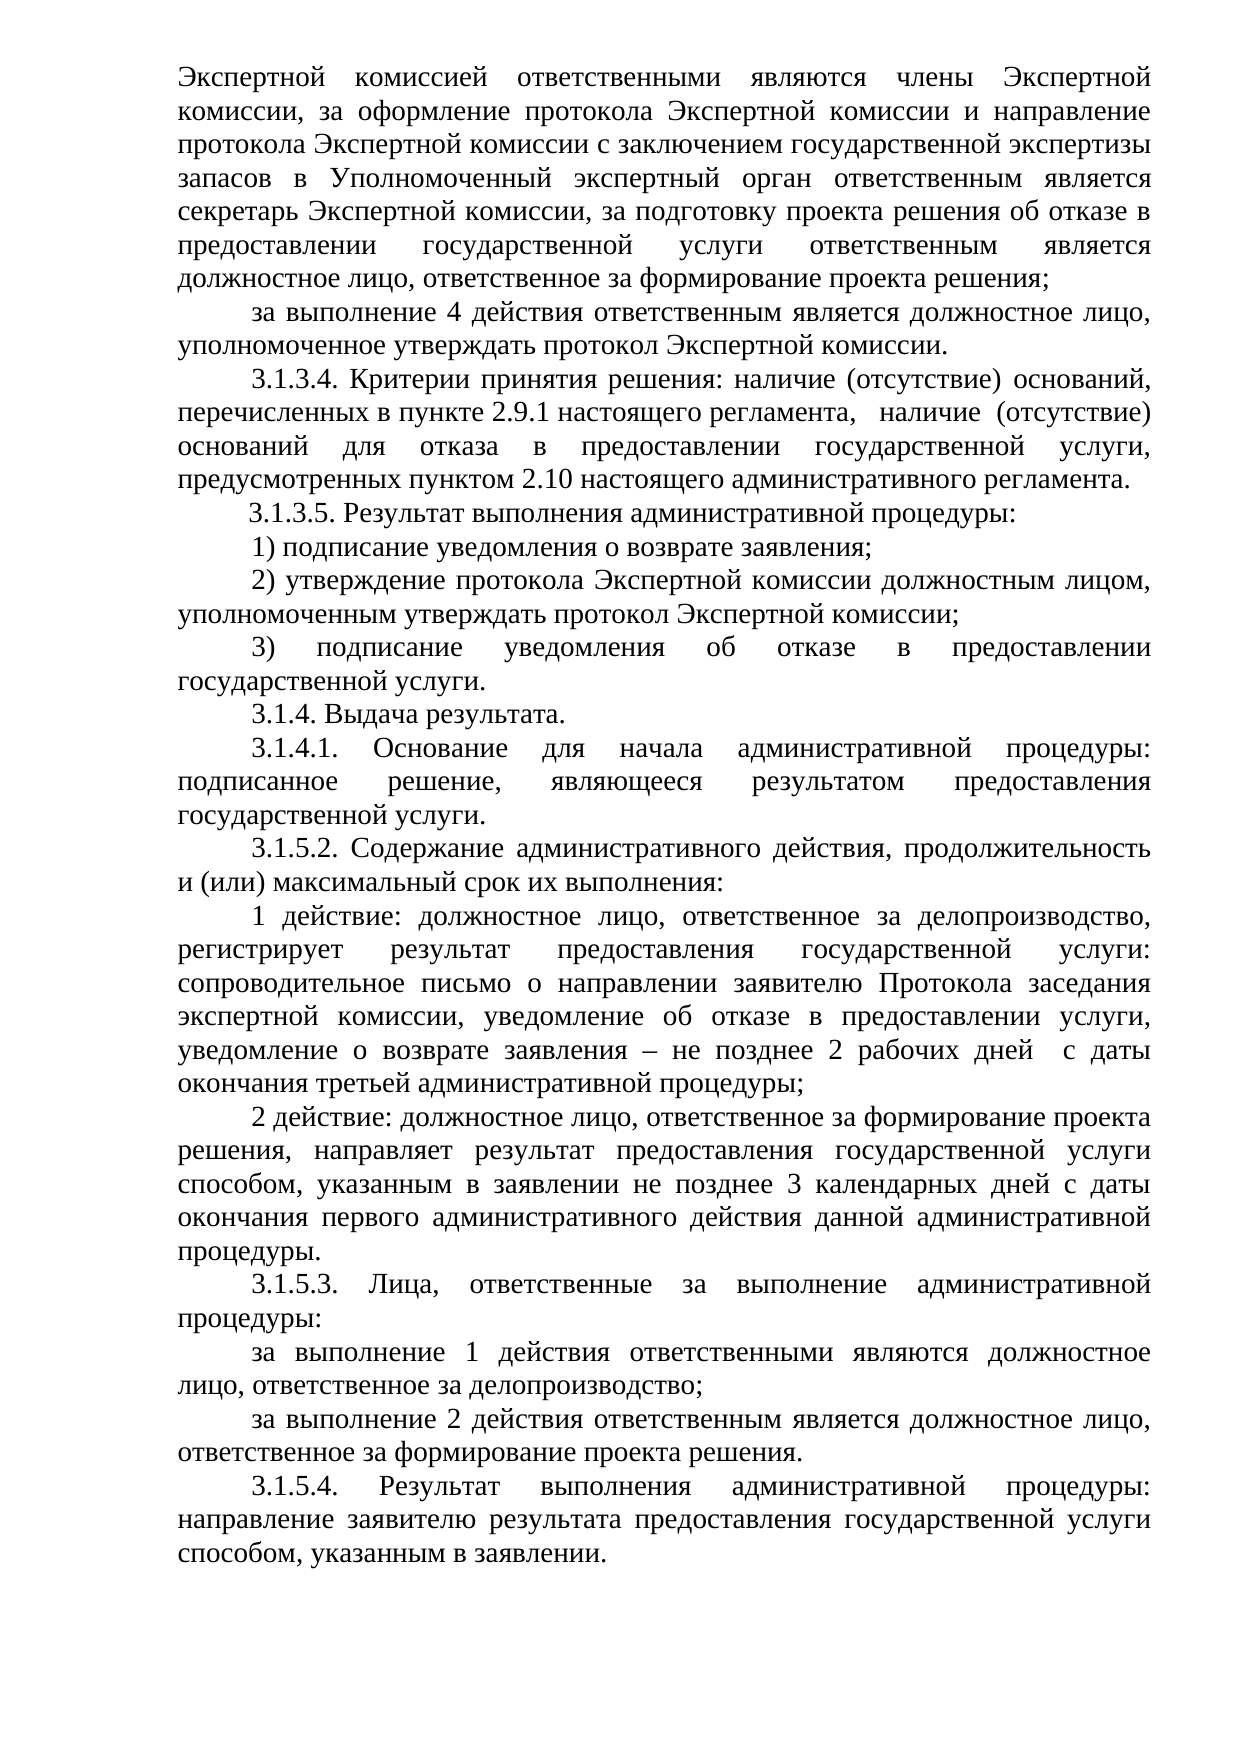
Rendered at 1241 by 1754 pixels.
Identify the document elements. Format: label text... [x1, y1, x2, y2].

text 3.1.5.3. Лица, ответственные за выполнение административной процедуры: [177, 1267, 1152, 1334]
text 1) подписание уведомления о возврате заявления; [177, 529, 1152, 562]
text 3.1.4.1. Основание для начала административной процедуры: подписанное решение, являющееся результатом предоставления государственной услуги. [177, 730, 1152, 831]
text 3.1.3.4. Критерии принятия решения: наличие (отсутствие) оснований, перечисленных в пункте 2.9.1 настоящего регламента, наличие (отсутствие) оснований для отказа в предоставлении государственной услуги, предусмотренных пунктом 2.10 настоящего административного регламента. [177, 361, 1152, 495]
text 3.1.4. Выдача результата. [177, 696, 1152, 730]
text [177, 59, 1152, 294]
text 2 действие: должностное лицо, ответственное за формирование проекта решения, направляет результат предоставления государственной услуги способом, указанным в заявлении не позднее 3 календарных дней с даты окончания первого административного действия данной административной процедуры. [177, 1099, 1152, 1267]
text 1 действие: должностное лицо, ответственное за делопроизводство, регистрирует результат предоставления государственной услуги: сопроводительное письмо о направлении заявителю Протокола заседания экспертной комиссии, уведомление об отказе в предоставлении услуги, уведомление о возврате заявления – не позднее 2 рабочих дней с даты окончания третьей административной процедуры; [177, 898, 1152, 1099]
text за выполнение 2 действия ответственным является должностное лицо, ответственное за формирование проекта решения. [177, 1401, 1152, 1468]
text 3.1.3.5. Результат выполнения административной процедуры: [177, 495, 1152, 529]
text 3) подписание уведомления об отказе в предоставлении государственной услуги. [177, 629, 1152, 696]
text за выполнение 1 действия ответственными являются должностное лицо, ответственное за делопроизводство; [177, 1334, 1152, 1401]
text 2) утверждение протокола Экспертной комиссии должностным лицом, уполномоченным утверждать протокол Экспертной комиссии; [177, 562, 1152, 629]
text за выполнение 4 действия ответственным является должностное лицо, уполномоченное утверждать протокол Экспертной комиссии. [177, 294, 1152, 361]
text 3.1.5.2. Содержание административного действия, продолжительность и (или) максимальный срок их выполнения: [177, 831, 1152, 898]
text 3.1.5.4. Результат выполнения административной процедуры: направление заявителю результата предоставления государственной услуги способом, указанным в заявлении. [177, 1468, 1152, 1568]
